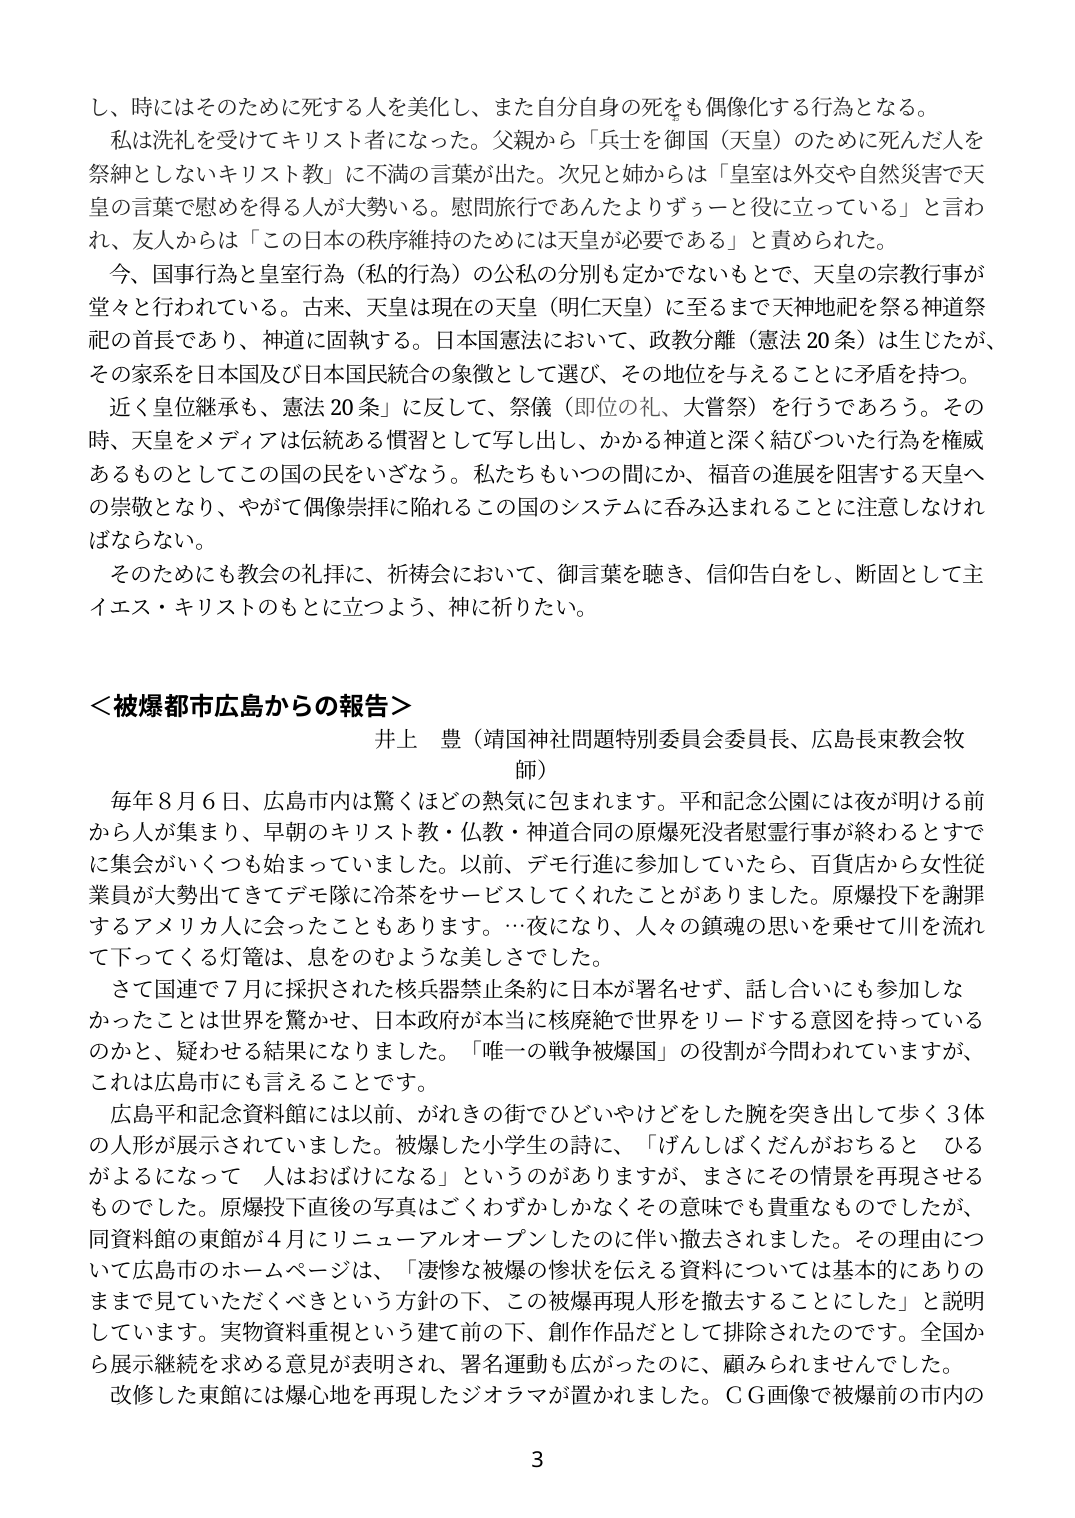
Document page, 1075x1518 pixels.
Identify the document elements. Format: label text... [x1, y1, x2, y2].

text ＜被爆都市広島からの報告＞ [114, 689, 986, 722]
text 近く皇位継承も、憲法20条」に反して、祭儀（即位の礼、大嘗祭）を行うであろう。その時、天皇をメディアは伝統ある慣習として写し出し、かかる神道と深く結びついた行為を権威あるものとしてこの国の民をいざなう。私たちもいつの間にか、福音の進展を阻害する天皇への崇敬となり、やがて偶像崇拝に陥れるこの国のシステムに呑み込まれることに注意しなければならない。 [89, 522, 986, 555]
text そのためにも教会の礼拝に、祈祷会において、御言葉を聴き、信仰告白をし、断固として主イエス・キリストのもとに立つよう、神に祈りたい。 [89, 555, 986, 622]
text 今、国事行為と皇室行為（私的行為）の公私の分別も定かでないもとで、天皇の宗教行事が堂々と行われている。古来、天皇は現在の天皇（明仁天皇）に至るまで天神地祀を祭る神道祭祀の首長であり、神道に固執する。日本国憲法において、政教分離（憲法20条）は生じたが、その家系を日本国及び日本国民統合の象徴として選び、その地位を与えることに矛盾を持つ。 [89, 255, 986, 290]
text 私は洗礼を受けてキリスト者になった。父親から「兵士を国（天皇）のために死んだ人を祭紳としないキリスト教」に不満の言葉が出た。次兄と姉からは「皇室は外交や自然災害で天皇の言葉で慰めを得る人が大勢いる。慰問旅行であんたよりずぅーと役に立っている」と言われ、友人からは「この日本の秩序維持のためには天皇が必要である」と責められた。 [89, 222, 986, 255]
text 広島平和記念資料館には以前、がれきの街でひどいやけどをした腕を突き出して歩く３体の人形が展示されていました。被爆した小学生の詩に、「げんしばくだんがおちると ひるがよるになって 人はおばけになる」というのがありますが、まさにその情景を再現させるものでした。原爆投下直後の写真はごくわずかしかなくその意味でも貴重なものでしたが、同資料館の東館が４月にリニューアルオープンしたのに伴い撤去されました。その理由について広島市のホームページは、「凄惨な被爆の惨状を伝える資料については基本的にありのままで見ていただくべきという方針の下、この被爆再現人形を撤去することにした」と説明しています。実物資料重視という建て前の下、創作作品だとして排除されたのです。全国から展示継続を求める意見が表明され、署名運動も広がったのに、顧みられませんでした。 [89, 1097, 986, 1378]
text 毎年８月６日、広島市内は驚くほどの熱気に包まれます。平和記念公園には夜が明ける前から人が集まり、早朝のキリスト教・仏教・神道合同の原爆死没者慰霊行事が終わるとすでに集会がいくつも始まっていました。以前、デモ行進に参加していたら、百貨店から女性従業員が大勢出てきてデモ隊に冷茶をサービスしてくれたことがありました。原爆投下を謝罪するアメリカ人に会ったこともあります。…夜になり、人々の鎮魂の思いを乗せて川を流れて下ってくる灯篭は、息をのむような美しさでした。 [89, 784, 986, 972]
text さて国連で７月に採択された核兵器禁止条約に日本が署名せず、話し合いにも参加しなかったことは世界を驚かせ、日本政府が本当に核廃絶で世界をリードする意図を持っているのかと、疑わせる結果になりました。「唯一の戦争被爆国」の役割が今問われていますが、これは広島市にも言えることです。 [89, 972, 986, 1097]
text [89, 1378, 986, 1409]
text 井上 豊（靖国神社問題特別委員会委員長、広島長束教会牧師） [89, 722, 986, 784]
text 近く皇位継承も、憲法20条」に反して、祭儀（即位の礼、大嘗祭）を行うであろう。その時、天皇をメディアは伝統ある慣習として写し出し、かかる神道と深く結びついた行為を権威あるものとしてこの国の民をいざなう。私たちもいつの間にか、福音の進展を阻害する天皇への崇敬となり、やがて偶像崇拝に陥れるこの国のシステムに呑み込まれることに注意しなければならない。 [89, 389, 986, 422]
text 今、国事行為と皇室行為（私的行為）の公私の分別も定かでないもとで、天皇の宗教行事が堂々と行われている。古来、天皇は現在の天皇（明仁天皇）に至るまで天神地祀を祭る神道祭祀の首長であり、神道に固執する。日本国憲法において、政教分離（憲法20条）は生じたが、その家系を日本国及び日本国民統合の象徴として選び、その地位を与えることに矛盾を持つ。 [89, 322, 986, 389]
